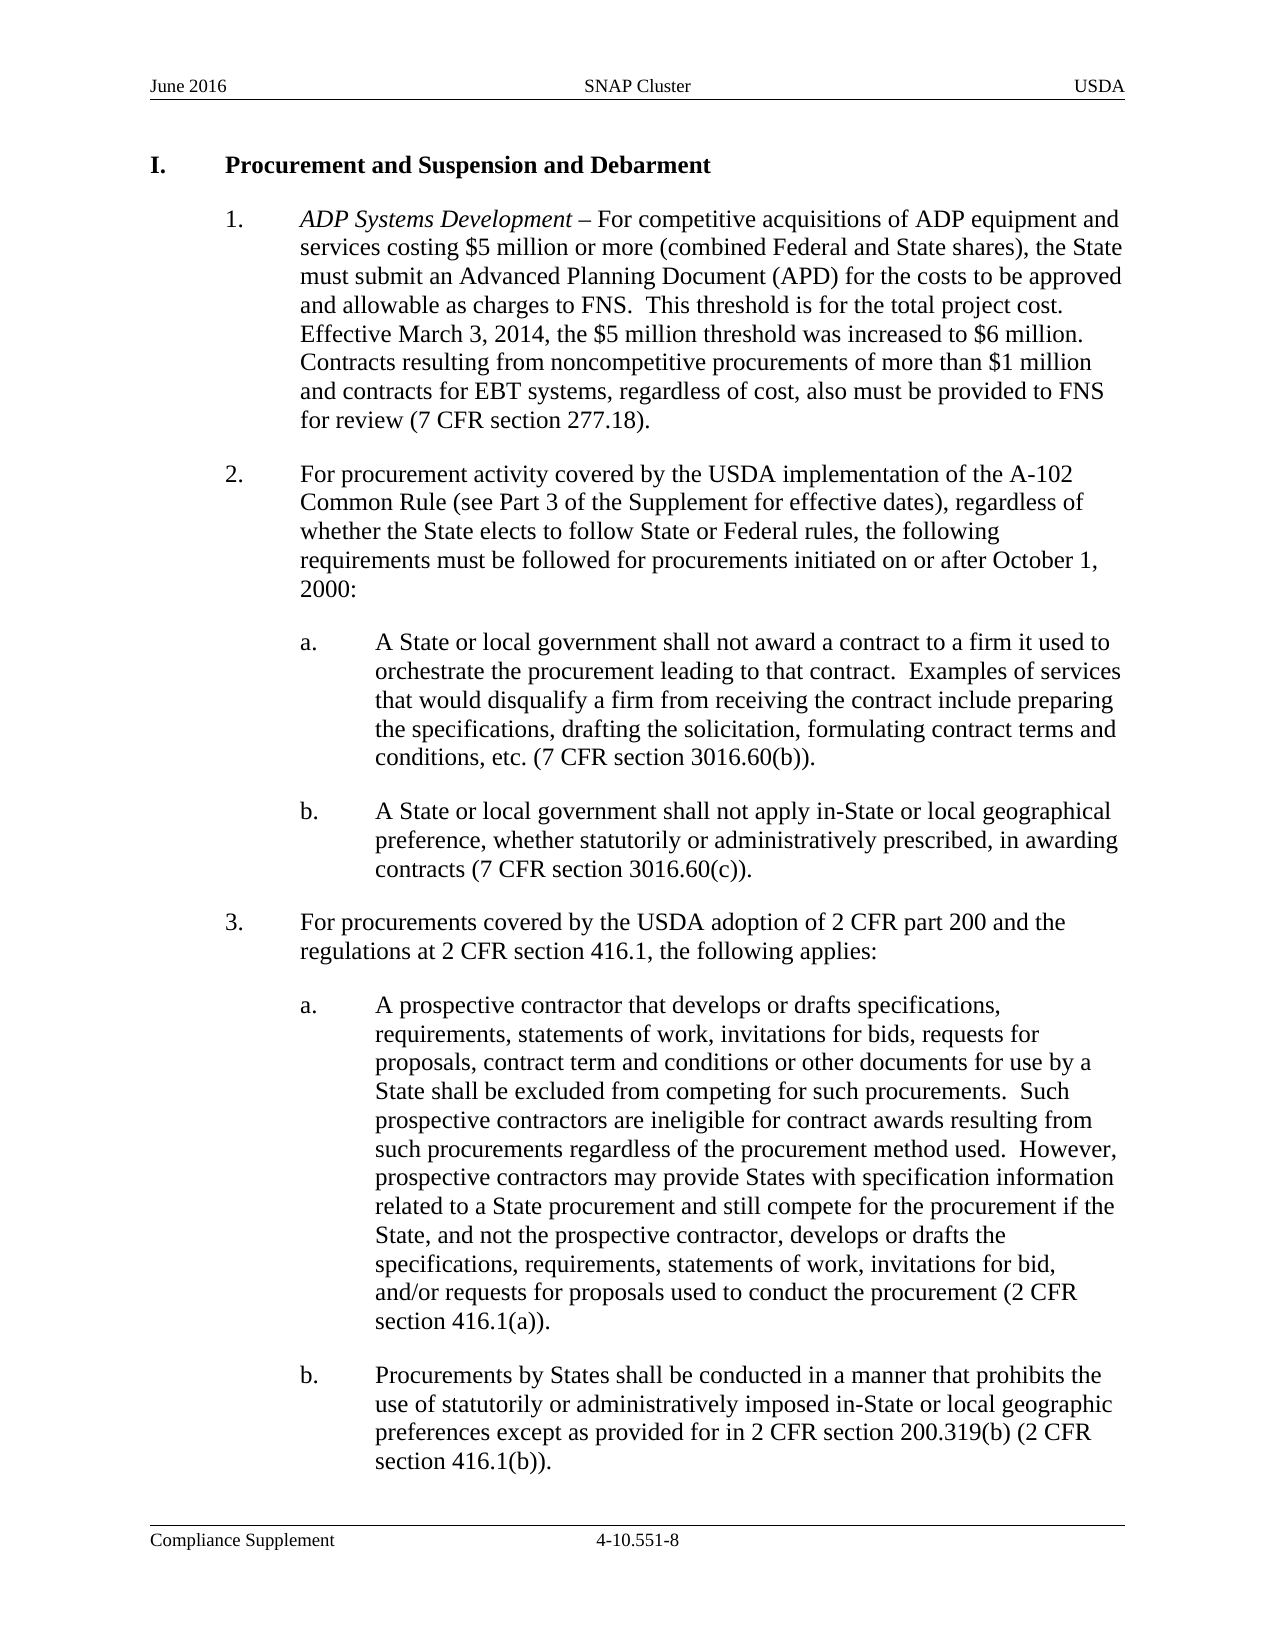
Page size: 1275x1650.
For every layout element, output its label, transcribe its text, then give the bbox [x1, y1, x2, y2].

text 2. For procurement activity covered by the USDA implementation of the A-102 Common Rule (see Part 3 of the Supplement for effective dates), regardless of whether the State elects to follow State or Federal rules, the following requirements must be followed for procurements initiated on or after October 1, 2000: [225, 459, 1125, 602]
text b. Procurements by States shall be conducted in a manner that prohibits the use of statutorily or administratively imposed in-State or local geographic preferences except as provided for in 2 CFR section 200.319(b) (2 CFR section 416.1(b)). [300, 1360, 1125, 1475]
text a. A prospective contractor that develops or drafts specifications, requirements, statements of work, invitations for bids, requests for proposals, contract term and conditions or other documents for use by a State shall be excluded from competing for such procurements. Such prospective contractors are ineligible for contract awards resulting from such procurements regardless of the procurement method used. However, prospective contractors may provide States with specification information related to a State procurement and still compete for the procurement if the State, and not the prospective contractor, develops or drafts the specifications, requirements, statements of work, invitations for bid, and/or requests for proposals used to conduct the procurement (2 CFR section 416.1(a)). [300, 990, 1125, 1335]
text a. A State or local government shall not award a contract to a firm it used to orchestrate the procurement leading to that contract. Examples of services that would disqualify a firm from receiving the contract include preparing the specifications, drafting the solicitation, formulating contract terms and conditions, etc. (7 CFR section 3016.60(b)). [300, 627, 1125, 771]
text 1. ADP Systems Development – For competitive acquisitions of ADP equipment and services costing $5 million or more (combined Federal and State shares), the State must submit an Advanced Planning Document (APD) for the costs to be approved and allowable as charges to FNS. This threshold is for the total project cost. Effective March 3, 2014, the $5 million threshold was increased to $6 million. Contracts resulting from noncompetitive procurements of more than $1 million and contracts for EBT systems, regardless of cost, also must be provided to FNS for review (7 CFR section 277.18). [225, 204, 1125, 434]
text I. Procurement and Suspension and Debarment [150, 150, 1125, 179]
text b. A State or local government shall not apply in-State or local geographical preference, whether statutorily or administratively prescribed, in awarding contracts (7 CFR section 3016.60(c)). [300, 796, 1125, 882]
text 3. For procurements covered by the USDA adoption of 2 CFR part 200 and the regulations at 2 CFR section 416.1, the following applies: [225, 907, 1125, 965]
